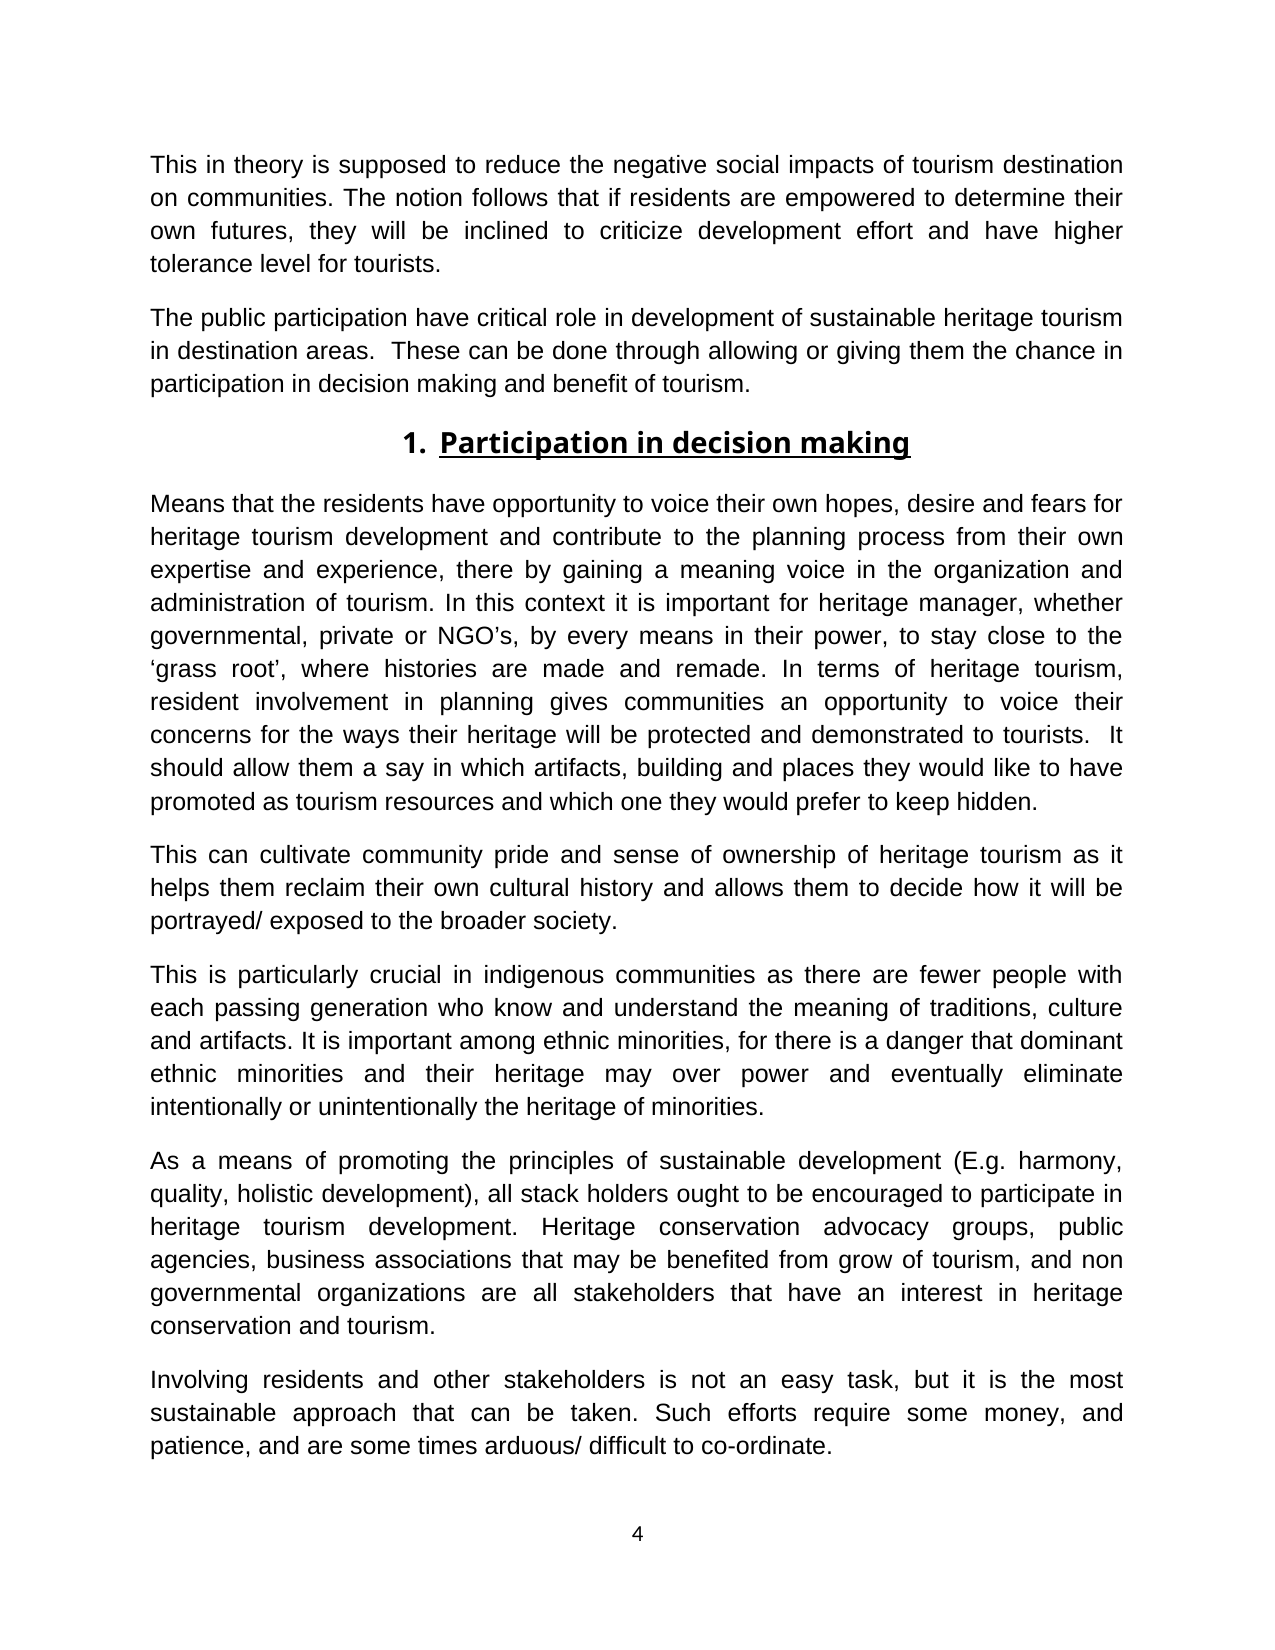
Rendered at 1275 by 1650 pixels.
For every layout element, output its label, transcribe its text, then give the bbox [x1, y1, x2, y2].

text This is particularly crucial in indigenous communities as there are fewer people with each passing generation who know and understand the meaning of traditions, culture and artifacts. It is important among ethnic minorities, for there is a danger that dominant ethnic minorities and their heritage may over power and eventually eliminate intentionally or unintentionally the heritage of minorities. [150, 960, 1125, 1121]
text Means that the residents have opportunity to voice their own hopes, desire and fears for heritage tourism development and contribute to the planning process from their own expertise and experience, there by gaining a meaning voice in the organization and administration of tourism. In this context it is important for heritage manager, whether governmental, private or NGO’s, by every means in their power, to stay close to the ‘grass root’, where histories are made and remade. In terms of heritage tourism, resident involvement in planning gives communities an opportunity to voice their concerns for the ways their heritage will be protected and demonstrated to tourists. It should allow them a say in which artifacts, building and places they would like to have promoted as tourism resources and which one they would prefer to keep hidden. [150, 489, 1125, 815]
text This in theory is supposed to reduce the negative social impacts of tourism destination on communities. The notion follows that if residents are empowered to determine their own futures, they will be inclined to criticize development effort and have higher tolerance level for tourists. [150, 150, 1125, 278]
text As a means of promoting the principles of sustainable development (E.g. harmony, quality, holistic development), all stack holders ought to be encouraged to participate in heritage tourism development. Heritage conservation advocacy groups, public agencies, business associations that may be benefited from grow of tourism, and non governmental organizations are all stakeholders that have an interest in heritage conservation and tourism. [150, 1146, 1125, 1340]
text Involving residents and other stakeholders is not an easy task, but it is the most sustainable approach that can be taken. Such efforts require some money, and patience, and are some times arduous/ difficult to co-ordinate. [150, 1365, 1125, 1460]
list Participation in decision making [187, 423, 1125, 462]
text This can cultivate community pride and sense of ownership of heritage tourism as it helps them reclaim their own cultural history and allows them to decide how it will be portrayed/ exposed to the broader society. [150, 840, 1125, 935]
text The public participation have critical role in development of sustainable heritage tourism in destination areas. These can be done through allowing or giving them the chance in participation in decision making and benefit of tourism. [150, 303, 1125, 398]
